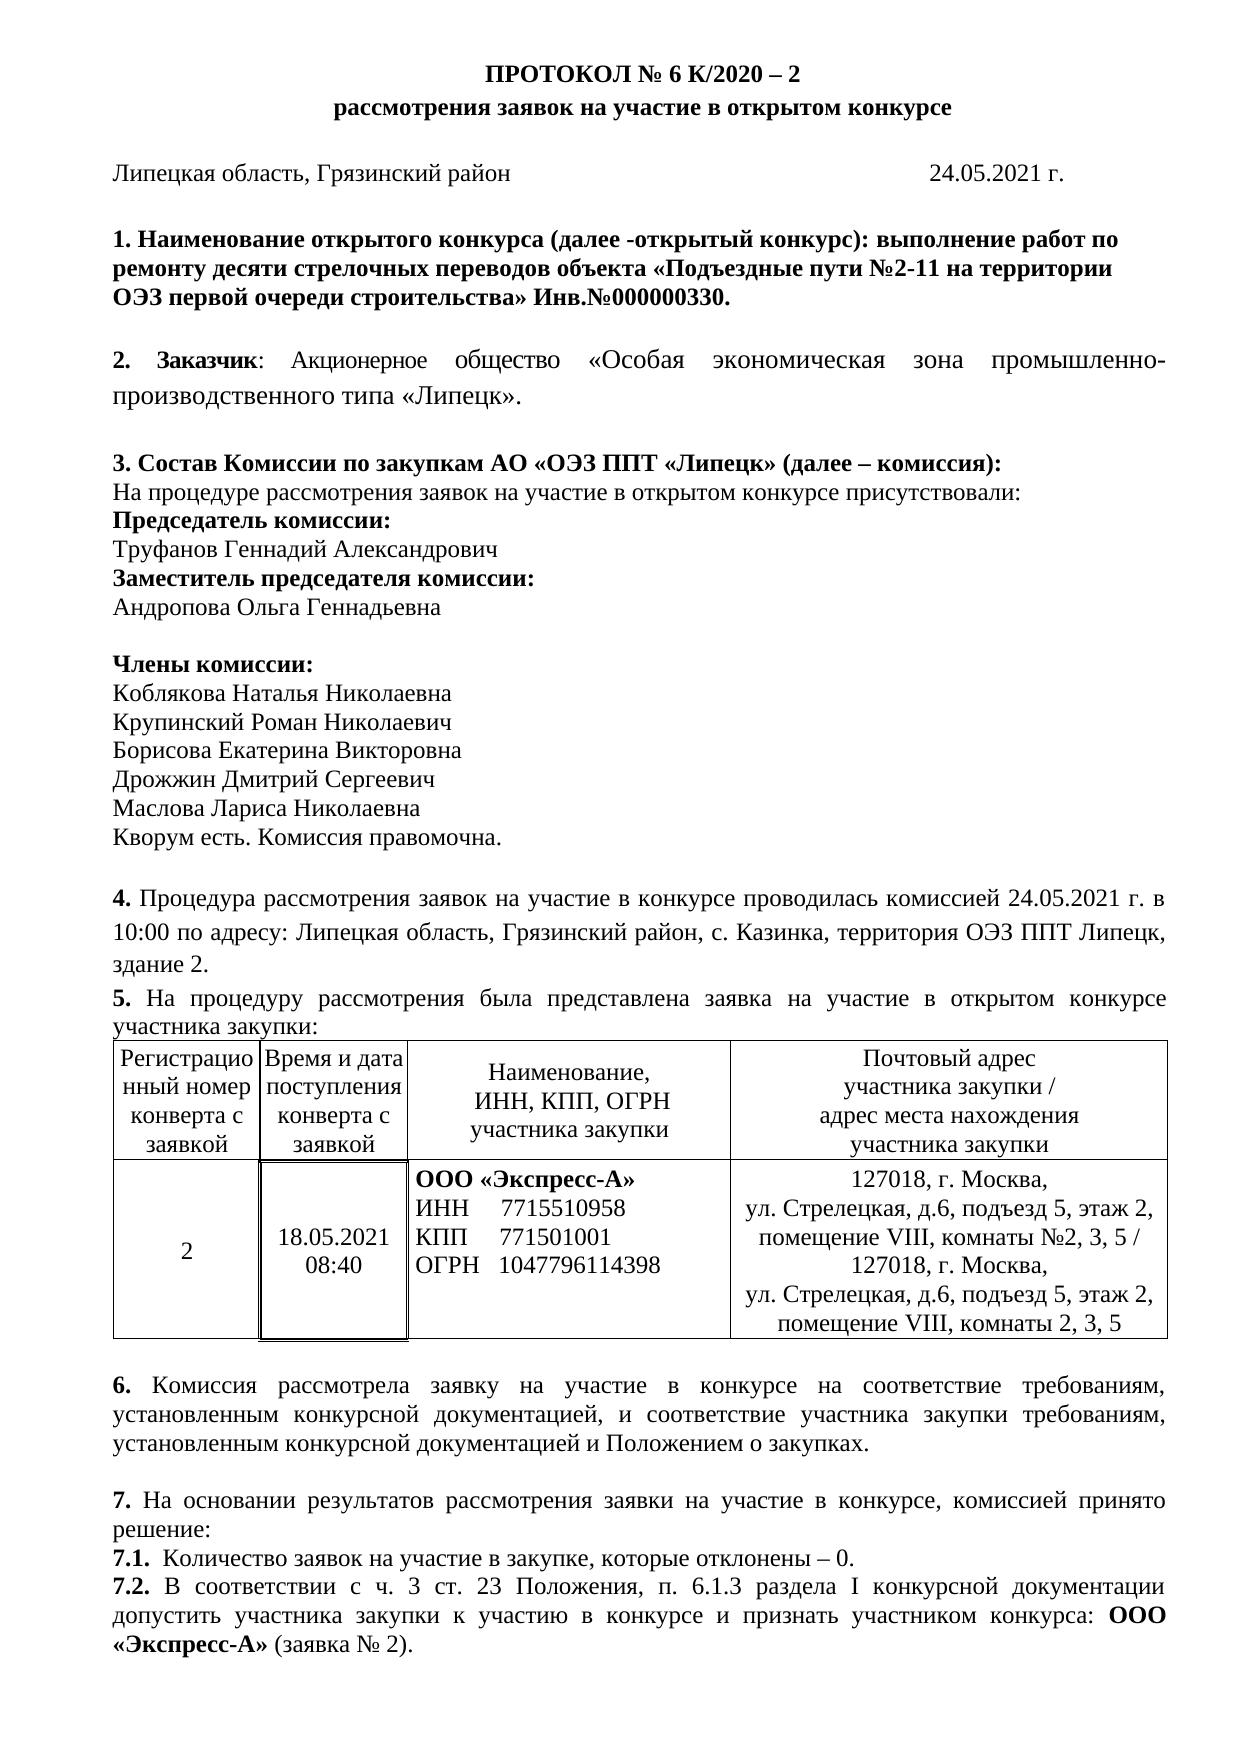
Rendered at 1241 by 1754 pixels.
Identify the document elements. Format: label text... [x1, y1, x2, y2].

table_cell 2 [114, 1160, 258, 1338]
table_header Почтовый адрес участника закупки / адрес места нахождения участника закупки [731, 1041, 1167, 1159]
text Маслова Лариса Николаевна [112, 793, 1167, 822]
text 7. На основании результатов рассмотрения заявки на участие в конкурсе, комиссией принято решение: [112, 1485, 1167, 1543]
table_cell 18.05.2021 08:40 [262, 1163, 406, 1338]
text Крупинский Роман Николаевич [112, 707, 1167, 736]
table_header Регистрационный номер конверта с заявкой [114, 1041, 259, 1159]
text 6. Комиссия рассмотрела заявку на участие в конкурсе на соответствие требованиям, установленным конкурсной документацией, и соответствие участника закупки требованиям, установленным конкурсной документацией и Положением о закупках. [112, 1370, 1167, 1456]
text На процедуре рассмотрения заявок на участие в открытом конкурсе присутствовали: [112, 477, 1167, 506]
title Протокол № 6 к/2020 – 2 [112, 59, 1167, 88]
text Дрожжин Дмитрий Сергеевич [112, 764, 1167, 793]
text Труфанов Геннадий Александрович [112, 534, 1167, 563]
text 5. На процедуру рассмотрения была представлена заявка на участие в открытом конкурсе участника закупки: [112, 983, 1167, 1040]
table_header Время и дата поступления конверта с заявкой [261, 1041, 407, 1159]
text 3. Состав Комиссии по закупкам АО «ОЭЗ ППТ «Липецк» (далее – комиссия): [112, 448, 1167, 477]
text Кворум есть. Комиссия правомочна. [112, 822, 1167, 851]
table_cell 127018, г. Москва, ул. Стрелецкая, д.6, подъезд 5, этаж 2, помещение VIII, комнаты №2, 3, 5 / 127018, г. Москва, ул. Стрелецкая, д.6, подъезд 5, этаж 2, помещение VIII, комнаты 2, 3, 5 [731, 1160, 1167, 1338]
text Борисова Екатерина Викторовна [112, 736, 1167, 764]
text Андропова Ольга Геннадьевна [112, 592, 1167, 621]
table_header Наименование, ИНН, КПП, ОГРН участника закупки [408, 1041, 730, 1159]
text Заместитель председателя комиссии: [112, 563, 1167, 592]
text 7.2. В соответствии с ч. 3 ст. 23 Положения, п. 6.1.3 раздела I конкурсной документации допустить участника закупки к участию в конкурсе и признать участником конкурса: ООО «Экспресс-А» (заявка № 2). [112, 1571, 1167, 1658]
text 2. Заказчик: Акционерное общество «Особая экономическая зона промышленно-производственного типа «Липецк». [112, 343, 1167, 410]
text Председатель комиссии: [112, 506, 1167, 534]
text 1. Наименование открытого конкурса (далее -открытый конкурс): выполнение работ по ремонту десяти стрелочных переводов объекта «Подъездные пути №2-11 на территории ОЭЗ первой очереди строительства» Инв.№000000330. [112, 224, 1167, 311]
text Липецкая область, Грязинский район 24.05.2021 г. [112, 158, 1167, 187]
text Члены комиссии: [112, 649, 1167, 678]
text Коблякова Наталья Николаевна [112, 678, 1167, 707]
text 7.1. Количество заявок на участие в закупке, которые отклонены – 0. [112, 1543, 1167, 1571]
title рассмотрения заявок на участие в открытом конкурсе [112, 92, 1167, 121]
table_cell ООО «Экспресс-А» ИНН 7715510958 КПП 771501001 ОГРН 1047796114398 [409, 1160, 730, 1338]
text 4. Процедура рассмотрения заявок на участие в конкурсе проводилась комиссией 24.05.2021 г. в 10:00 по адресу: Липецкая область, Грязинский район, с. Казинка, территория ОЭЗ ППТ Липецк, здание 2. [112, 883, 1167, 978]
